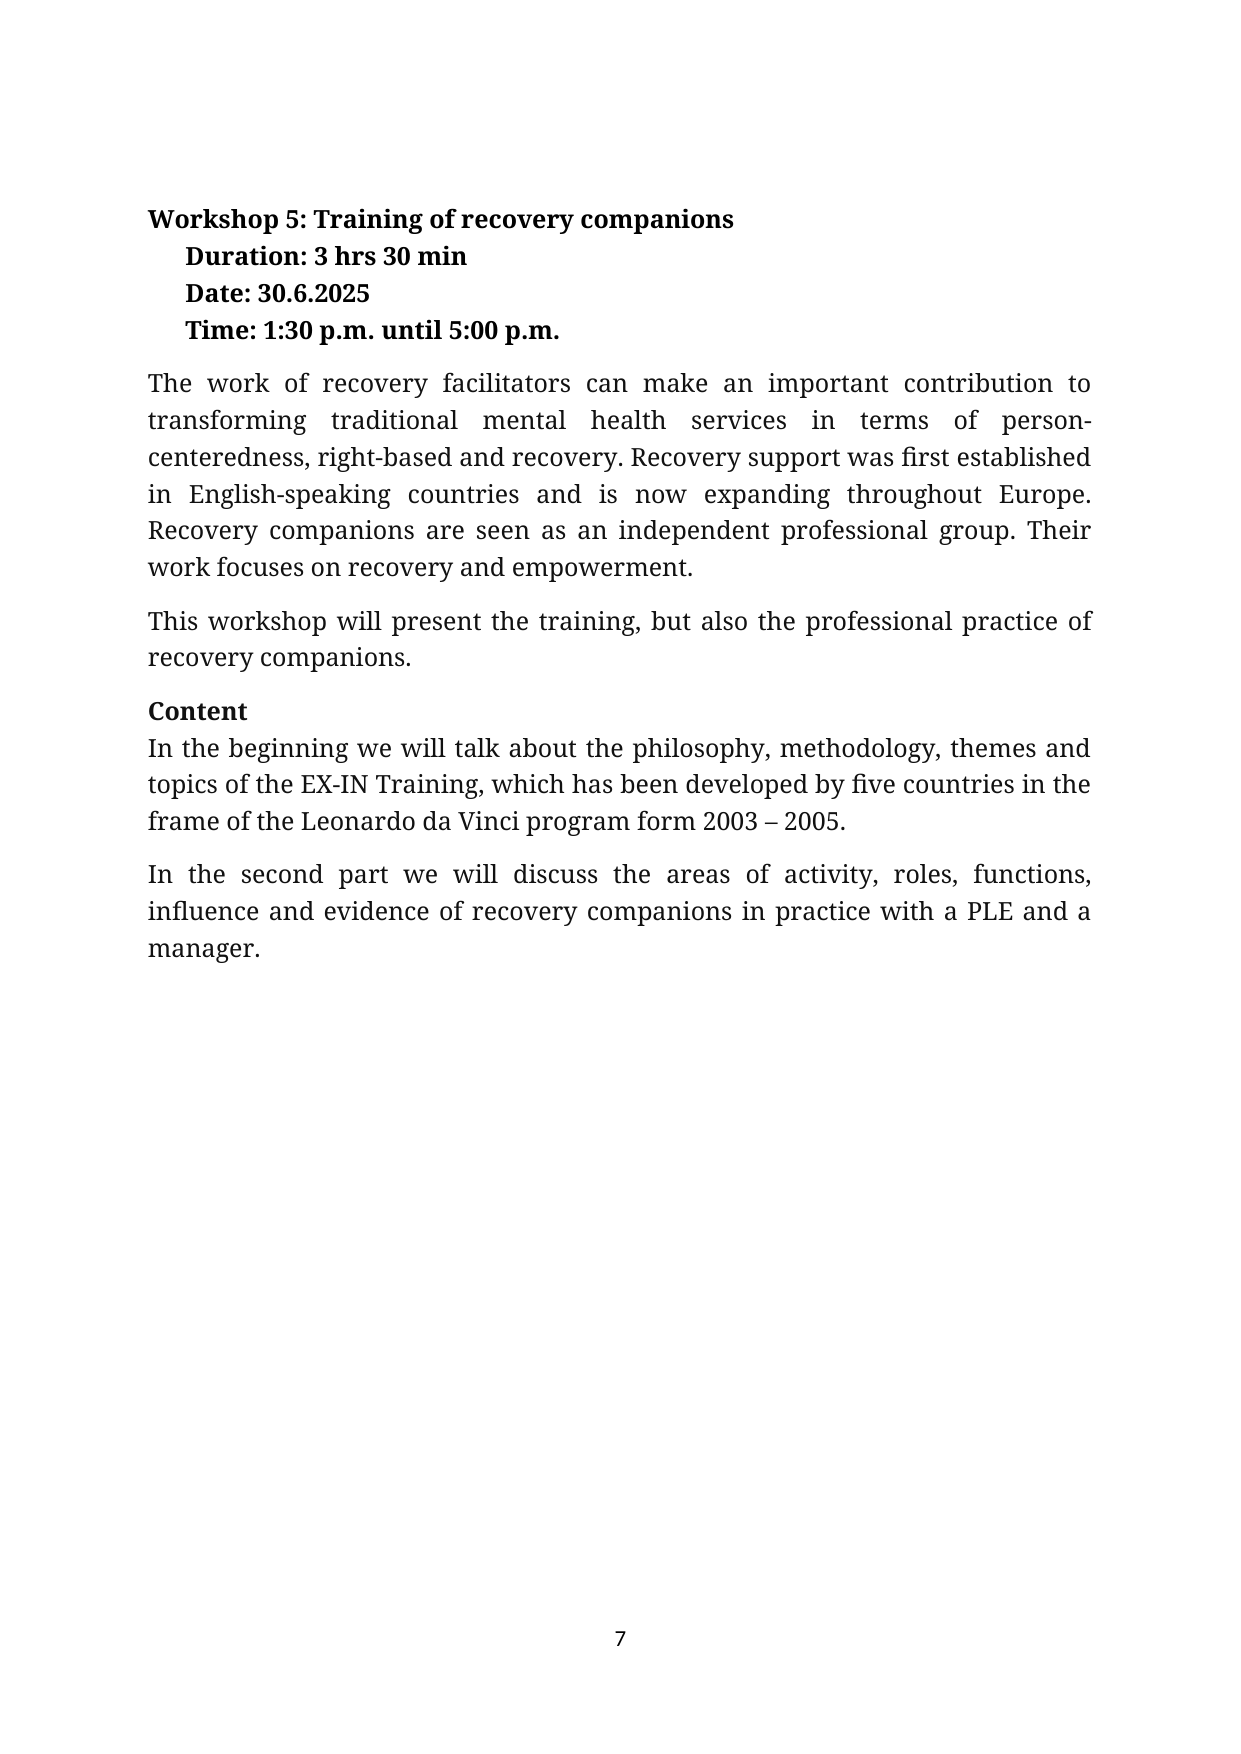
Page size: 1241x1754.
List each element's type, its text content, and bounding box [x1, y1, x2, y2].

subtitle Workshop 5: Training of recovery companions [148, 202, 1092, 236]
subtitle Content [148, 693, 1092, 727]
text Date: 30.6.2025 [185, 276, 1092, 310]
text In the second part we will discuss the areas of activity, roles, functions, influence and evidence of recovery companions in practice with a PLE and a manager. [148, 857, 1092, 965]
text Time: 1:30 p.m. until 5:00 p.m. [185, 312, 1092, 347]
text Duration: 3 hrs 30 min [185, 239, 1092, 273]
text In the beginning we will talk about the philosophy, methodology, themes and topics of the EX-IN Training, which has been developed by five countries in the frame of the Leonardo da Vinci program form 2003 – 2005. [148, 730, 1092, 838]
text The work of recovery facilitators can make an important contribution to transforming traditional mental health services in terms of person-centeredness, right-based and recovery. Recovery support was first established in English-speaking countries and is now expanding throughout Europe. Recovery companions are seen as an independent professional group. Their work focuses on recovery and empowerment. [148, 366, 1092, 584]
text This workshop will present the training, but also the professional practice of recovery companions. [148, 603, 1092, 674]
